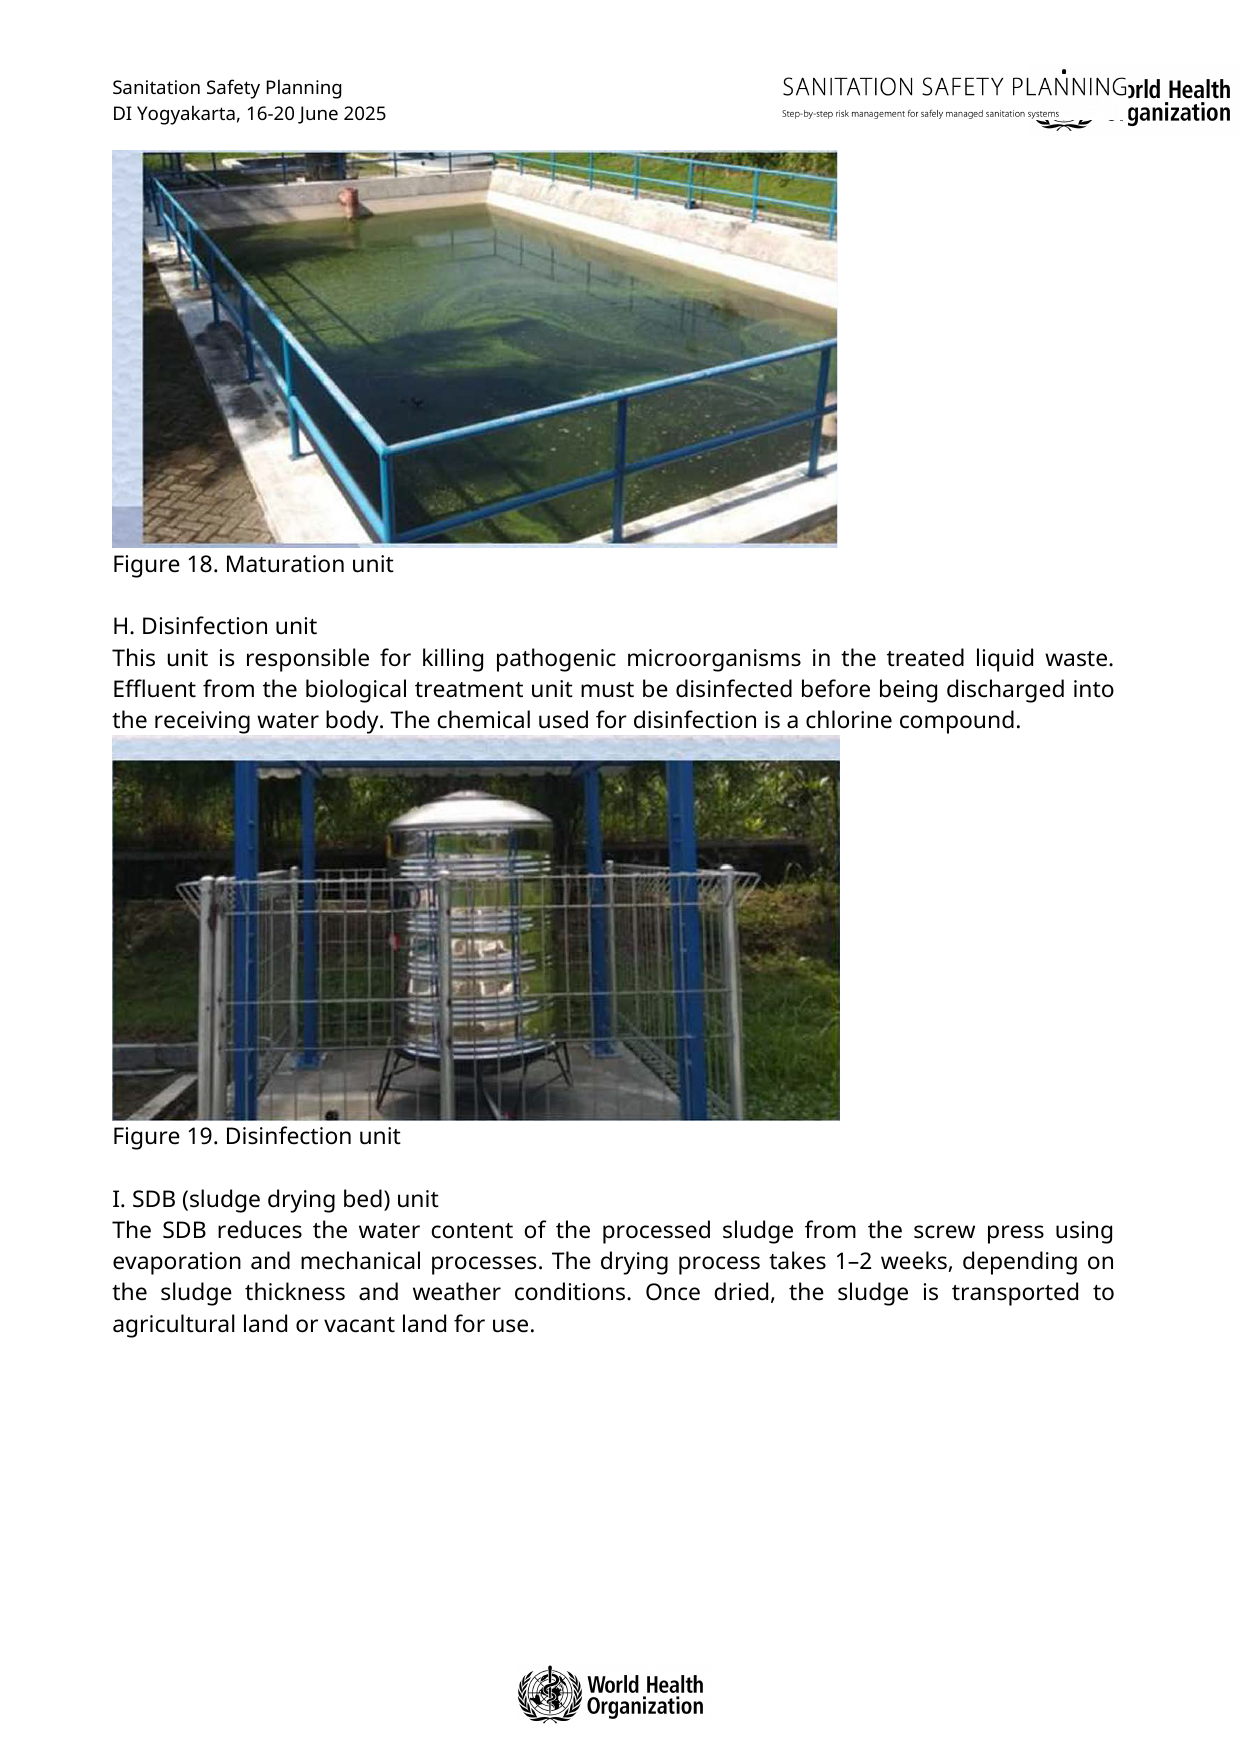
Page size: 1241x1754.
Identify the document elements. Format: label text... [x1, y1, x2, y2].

text This unit is responsible for killing pathogenic microorganisms in the treated liquid waste. Effluent from the biological treatment unit must be disinfected before being discharged into the receiving water body. The chemical used for disinfection is a chlorine compound. [112, 641, 1116, 735]
text I. SDB (sludge drying bed) unit [112, 1183, 1116, 1214]
text Figure 19. Disinfection unit [112, 1120, 1116, 1151]
text The SDB reduces the water content of the processed sludge from the screw press using evaporation and mechanical processes. The drying process takes 1–2 weeks, depending on the sludge thickness and weather conditions. Once dried, the sludge is transported to agricultural land or vacant land for use. [112, 1214, 1116, 1339]
picture [515, 1661, 713, 1729]
text Figure 18. Maturation unit [112, 548, 1116, 579]
text H. Disinfection unit [112, 610, 1116, 641]
picture [780, 63, 1241, 137]
